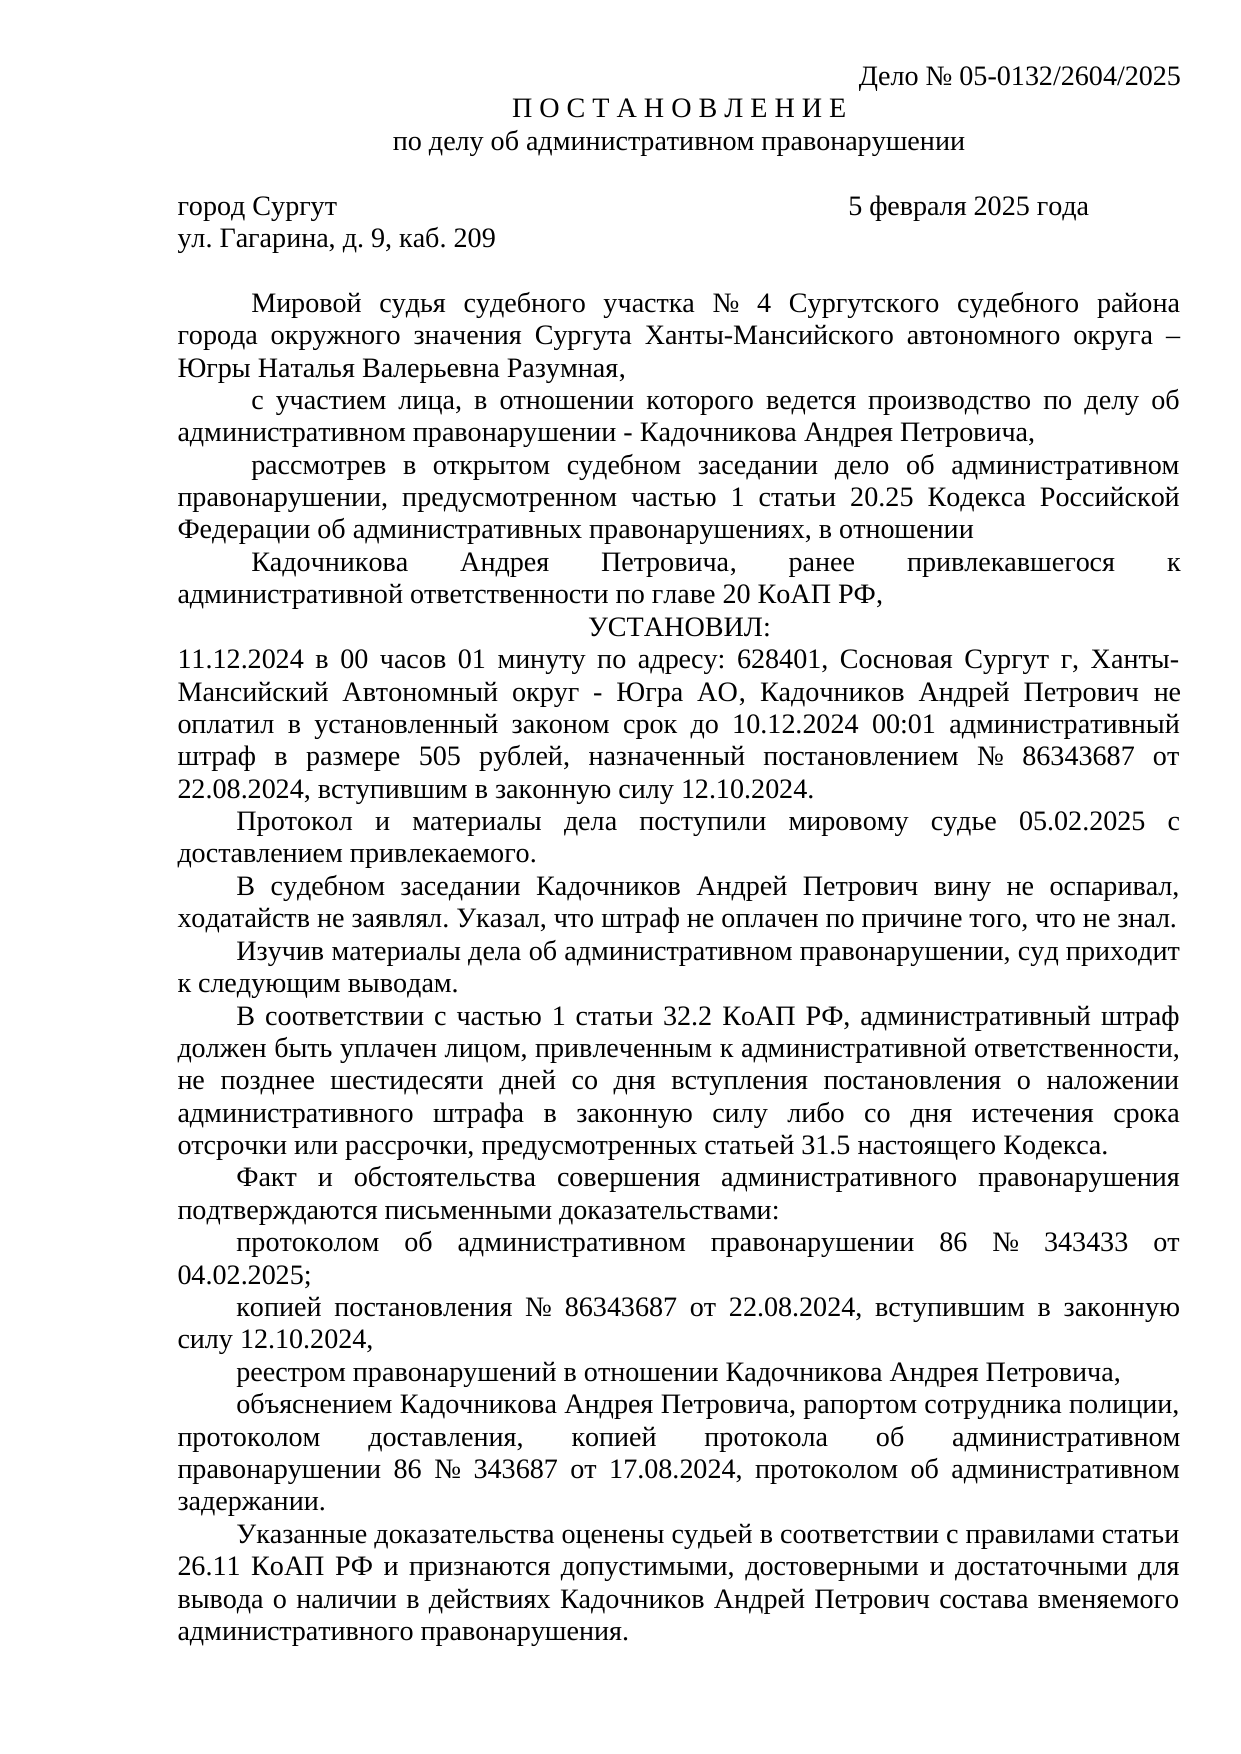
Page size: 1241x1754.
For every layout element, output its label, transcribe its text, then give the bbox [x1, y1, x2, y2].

text рассмотрев в открытом судебном заседании дело об административном правонарушении, предусмотренном частью 1 статьи 20.25 Кодекса Российской Федерации об административных правонарушениях, в отношении [177, 448, 1181, 545]
text с участием лица, в отношении которого ведется производство по делу об административном правонарушении - Кадочникова Андрея Петровича, [177, 383, 1181, 448]
text В соответствии с частью 1 статьи 32.2 КоАП РФ, административный штраф должен быть уплачен лицом, привлеченным к административной ответственности, не позднее шестидесяти дней со дня вступления постановления о наложении административного штрафа в законную силу либо со дня истечения срока отсрочки или рассрочки, предусмотренных статьей 31.5 настоящего Кодекса. [177, 998, 1181, 1161]
text копией постановления № 86343687 от 22.08.2024, вступившим в законную силу 12.10.2024, [177, 1290, 1181, 1355]
text город Сургут 5 февраля 2025 года [177, 189, 1181, 221]
text Указанные доказательства оценены судьей в соответствии с правилами статьи 26.11 КоАП РФ и признаются допустимыми, достоверными и достаточными для вывода о наличии в действиях Кадочников Андрей Петрович состава вменяемого административного правонарушения. [177, 1517, 1181, 1646]
text Факт и обстоятельства совершения административного правонарушения подтверждаются письменными доказательствами: [177, 1161, 1181, 1225]
text 11.12.2024 в 00 часов 01 минуту по адресу: 628401, Сосновая Сургут г, Ханты-Мансийский Автономный округ - Югра АО, Кадочников Андрей Петрович не оплатил в установленный законом срок до 10.12.2024 00:01 административный штраф в размере 505 рублей, назначенный постановлением № 86343687 от 22.08.2024, вступившим в законную силу 12.10.2024. [177, 642, 1181, 804]
text ул. Гагарина, д. 9, каб. 209 [177, 221, 1181, 253]
text П О С Т А Н О В Л Е Н И Е [177, 91, 1181, 124]
text по делу об административном правонарушении [177, 124, 1181, 156]
text Мировой судья судебного участка № 4 Сургутского судебного района города окружного значения Сургута Ханты-Мансийского автономного округа – Югры Наталья Валерьевна Разумная, [177, 286, 1181, 383]
text объяснением Кадочникова Андрея Петровича, рапортом сотрудника полиции, протоколом доставления, копией протокола об административном правонарушении 86 № 343687 от 17.08.2024, протоколом об административном задержании. [177, 1387, 1181, 1517]
text протоколом об административном правонарушении 86 № 343433 от 04.02.2025; [177, 1225, 1181, 1290]
text реестром правонарушений в отношении Кадочникова Андрея Петровича, [177, 1355, 1181, 1387]
text Дело № 05-0132/2604/2025 [177, 59, 1181, 91]
text УСТАНОВИЛ: [177, 610, 1181, 642]
text Изучив материалы дела об административном правонарушении, суд приходит к следующим выводам. [177, 934, 1181, 998]
text В судебном заседании Кадочников Андрей Петрович вину не оспаривал, ходатайств не заявлял. Указал, что штраф не оплачен по причине того, что не знал. [177, 869, 1181, 934]
text Кадочникова Андрея Петровича, ранее привлекавшегося к административной ответственности по главе 20 КоАП РФ, [177, 545, 1181, 610]
text Протокол и материалы дела поступили мировому судье 05.02.2025 с доставлением привлекаемого. [177, 804, 1181, 869]
